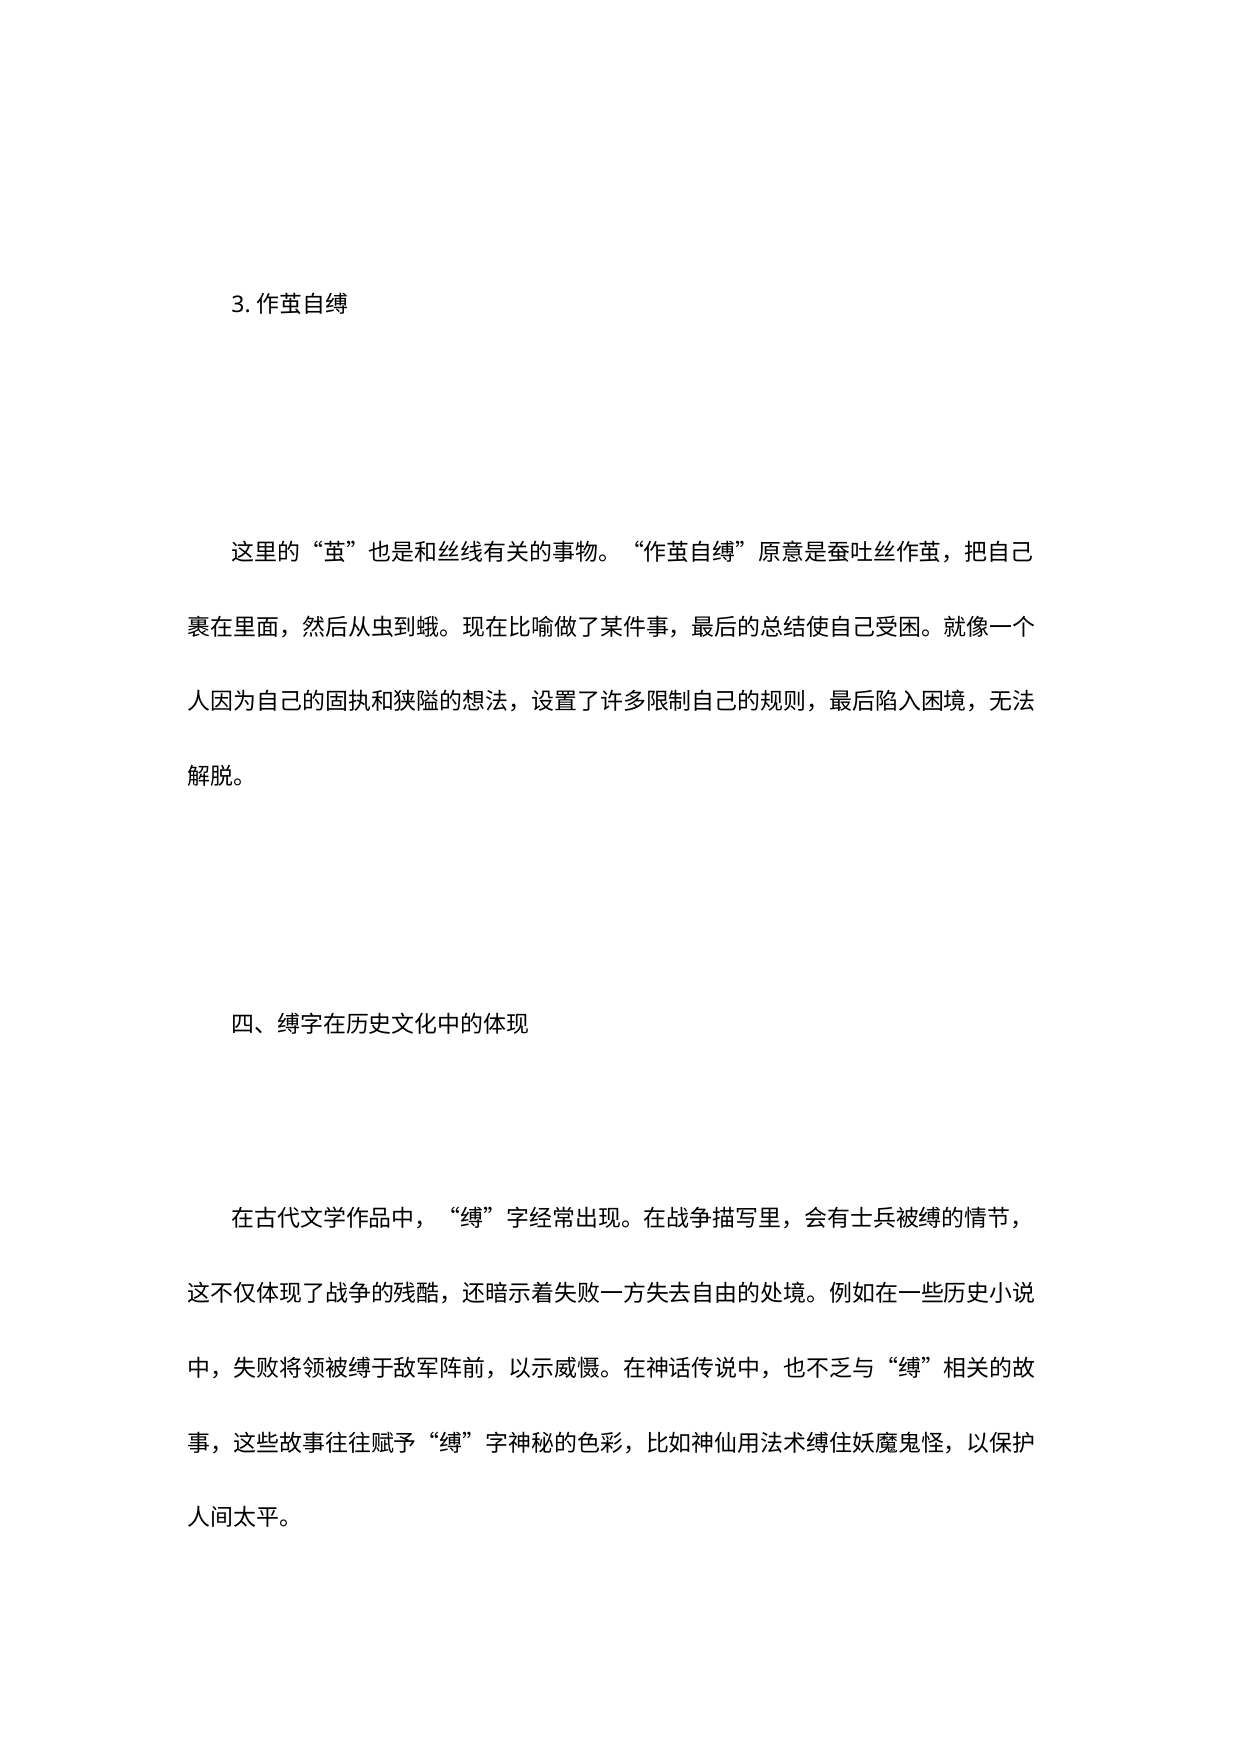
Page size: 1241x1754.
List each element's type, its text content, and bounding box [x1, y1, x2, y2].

text 3. 作茧自缚 [187, 270, 1053, 335]
text 在古代文学作品中，“缚”字经常出现。在战争描写里，会有士兵被缚的情节，这不仅体现了战争的残酷，还暗示着失败一方失去自由的处境。例如在一些历史小说中，失败将领被缚于敌军阵前，以示威慑。在神话传说中，也不乏与“缚”相关的故事，这些故事往往赋予“缚”字神秘的色彩，比如神仙用法术缚住妖魔鬼怪，以保护人间太平。 [187, 1184, 1053, 1548]
text 四、缚字在历史文化中的体现 [187, 990, 1053, 1055]
text 这里的“茧”也是和丝线有关的事物。“作茧自缚”原意是蚕吐丝作茧，把自己裹在里面，然后从虫到蛾。现在比喻做了某件事，最后的总结使自己受困。就像一个人因为自己的固执和狭隘的想法，设置了许多限制自己的规则，最后陷入困境，无法解脱。 [187, 518, 1053, 807]
